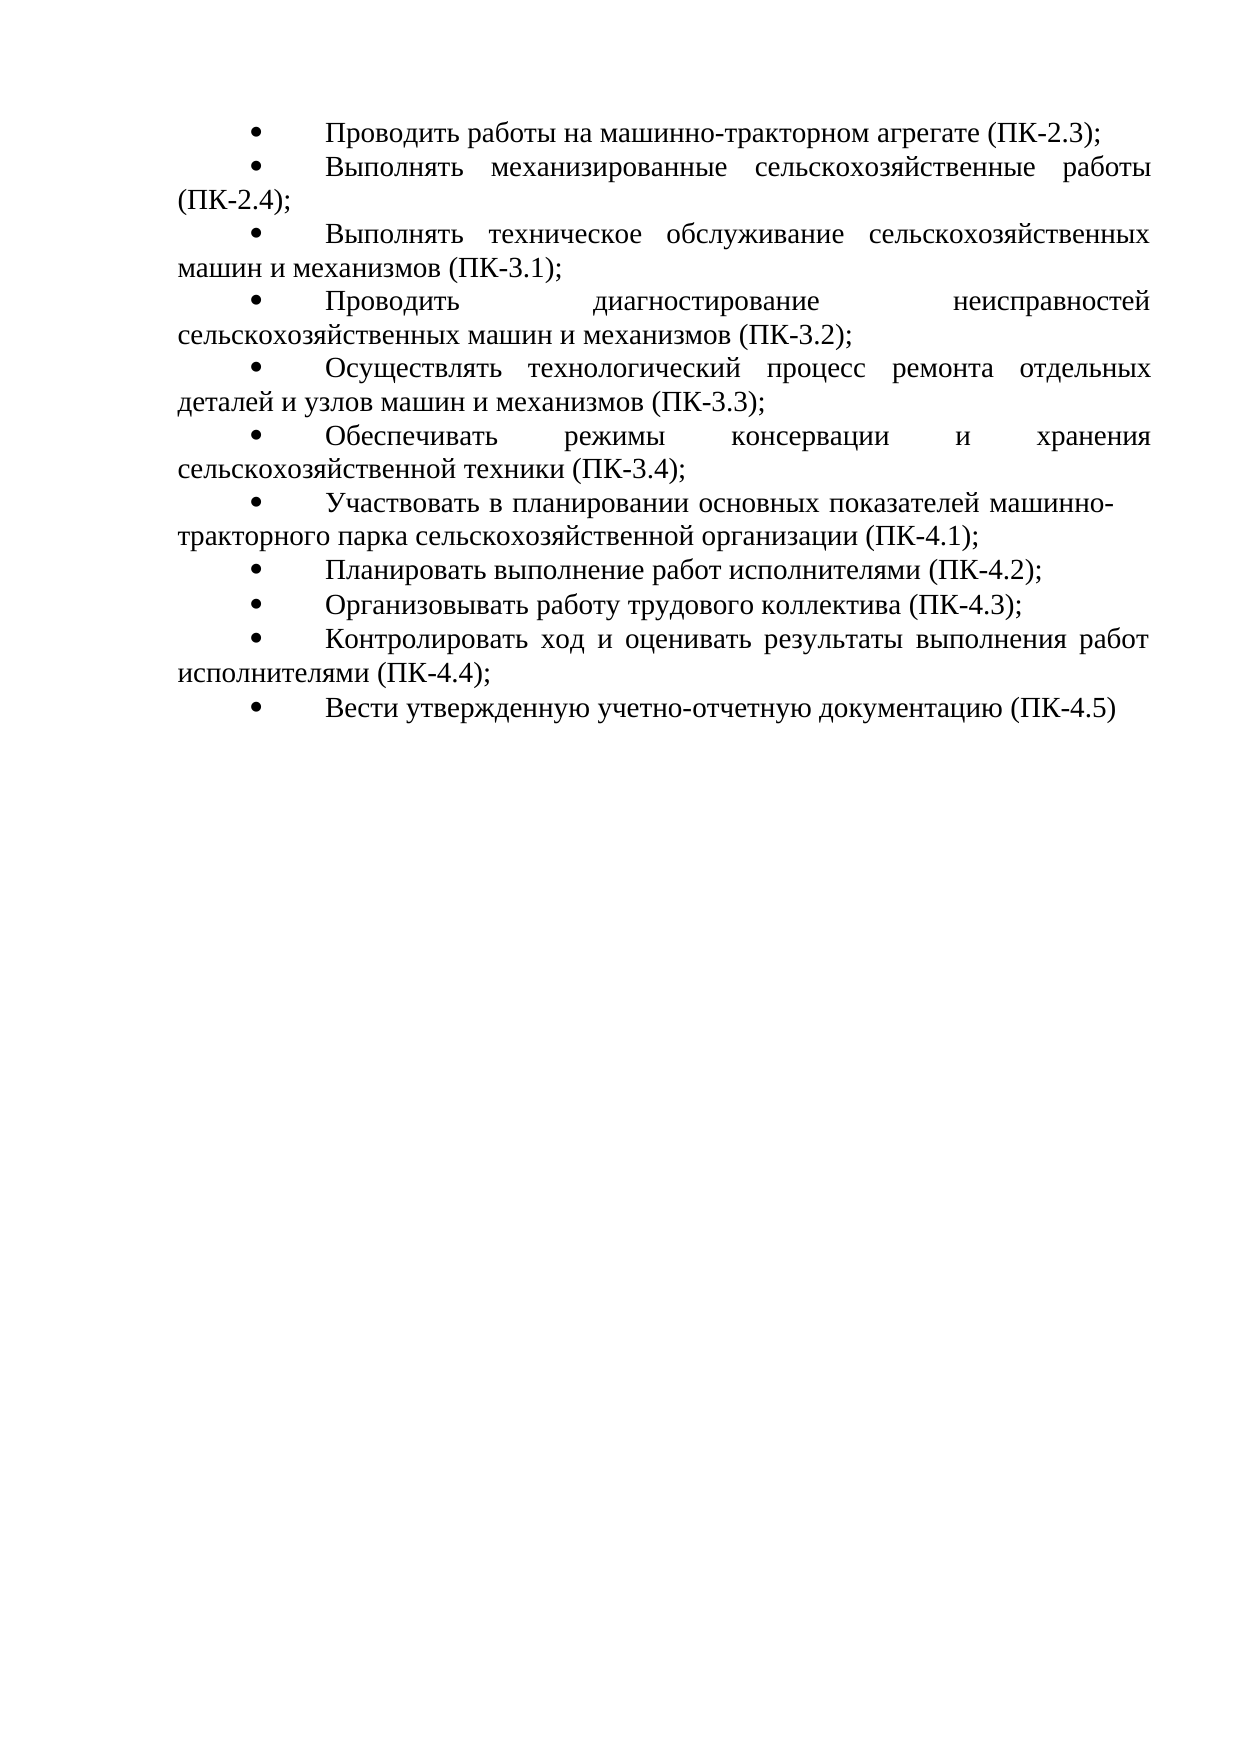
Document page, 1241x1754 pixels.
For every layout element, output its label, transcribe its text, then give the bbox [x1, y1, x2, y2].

list Выполнять техническое обслуживание сельскохозяйственных машин и механизмов (ПК-3.1); [177, 216, 1152, 283]
list Проводить работы на машинно-тракторном агрегате (ПК-2.3); [251, 115, 1176, 149]
list Участвовать в планировании основных показателей машинно- тракторного парка сельскохозяйственной организации (ПК-4.1); [177, 485, 1153, 552]
list Вести утвержденную учетно-отчетную документацию (ПК-4.5) [251, 688, 1176, 724]
list Организовывать работу трудового коллектива (ПК-4.3); [251, 586, 1176, 621]
list Планировать выполнение работ исполнителями (ПК-4.2); [251, 552, 1176, 586]
list Контролировать ход и оценивать результаты выполнения работ исполнителями (ПК-4.4); [177, 621, 1152, 688]
list Проводить диагностирование неисправностей сельскохозяйственных машин и механизмов (ПК-3.2); [177, 283, 1152, 351]
list Осуществлять технологический процесс ремонта отдельных деталей и узлов машин и механизмов (ПК-3.3); [177, 351, 1152, 418]
list Выполнять механизированные сельскохозяйственные работы (ПК-2.4); [177, 149, 1152, 216]
list Обеспечивать режимы консервации и хранения сельскохозяйственной техники (ПК-3.4); [177, 418, 1152, 485]
